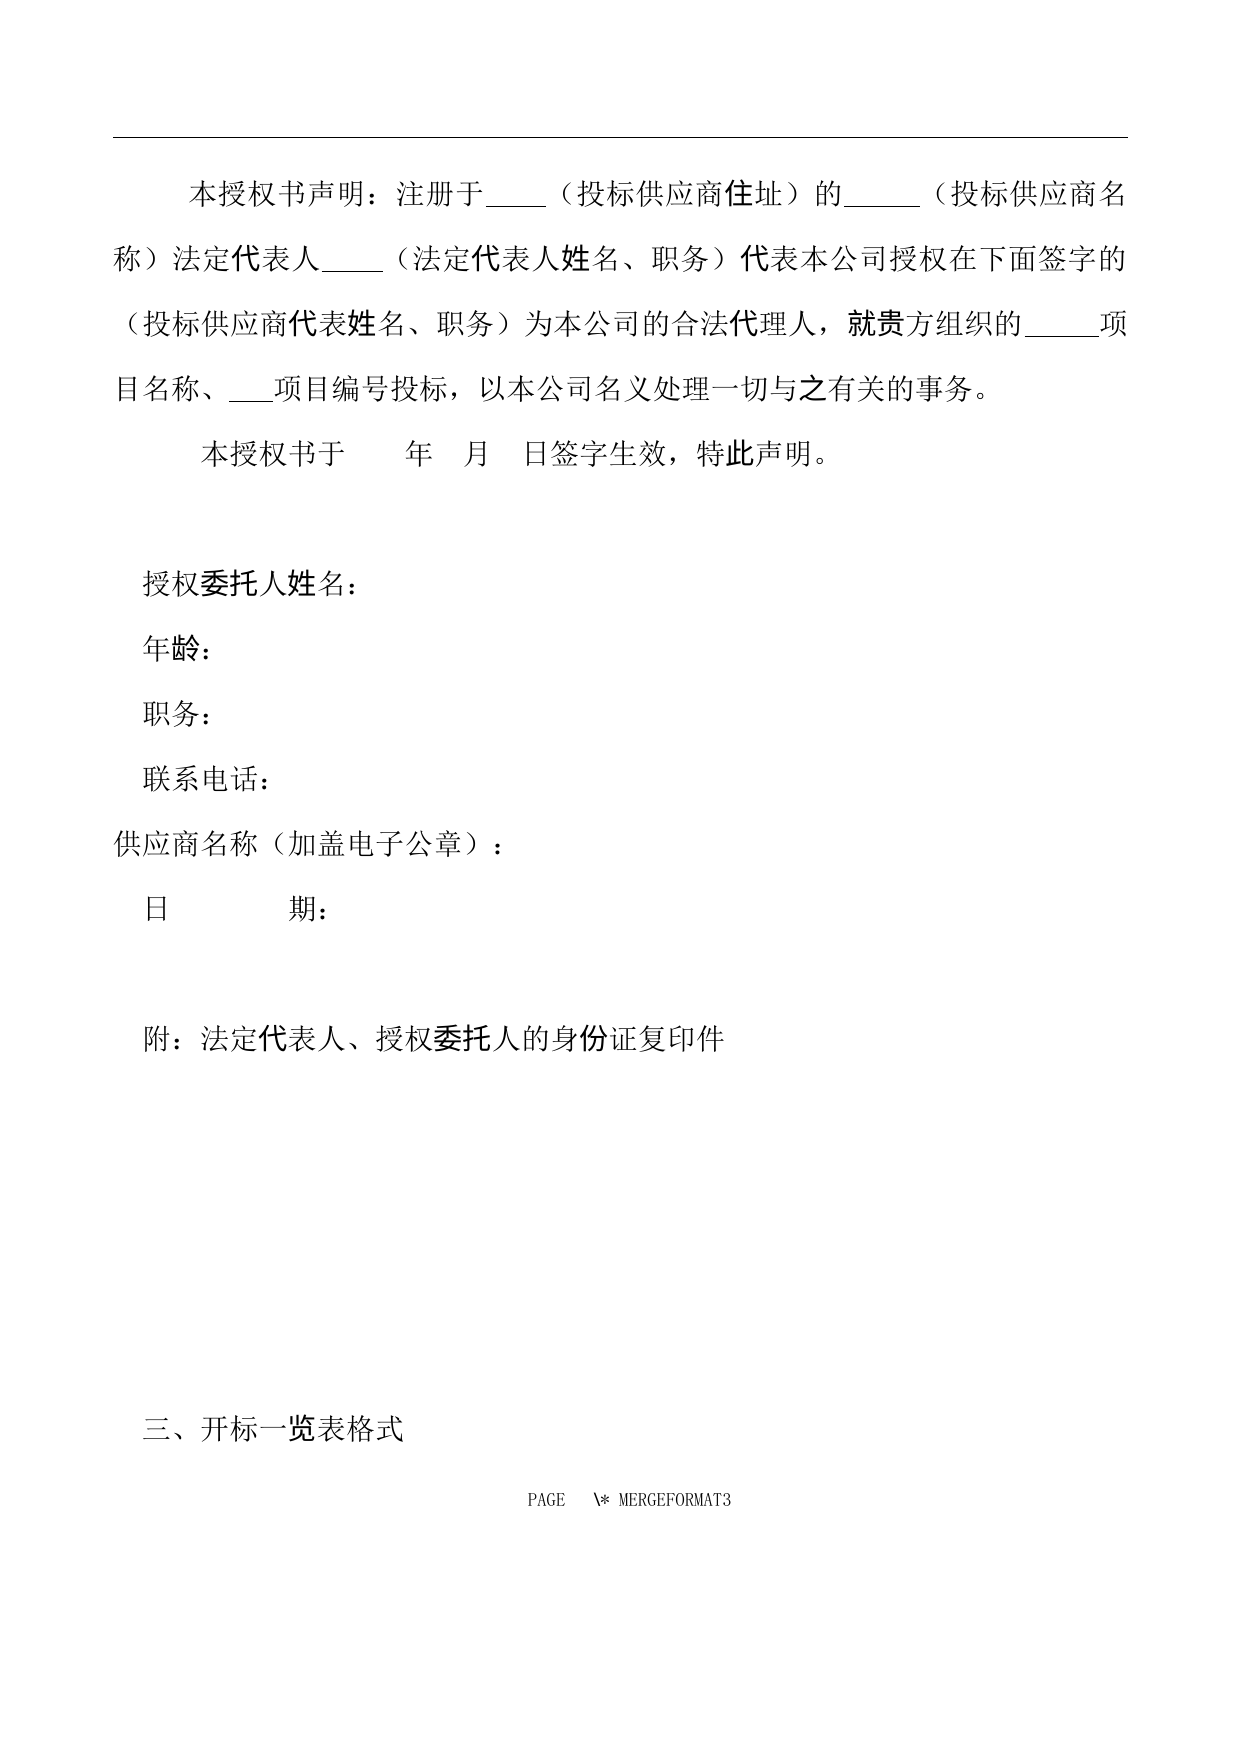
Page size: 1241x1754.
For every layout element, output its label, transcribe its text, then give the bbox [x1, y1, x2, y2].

text 供应商名称（加盖电子公章）： [112, 810, 1128, 875]
text 附：法定代表人、授权委托人的身份证复印件 [112, 1005, 1128, 1070]
text 职务： [112, 680, 1128, 745]
text 授权委托人姓名： [112, 550, 1128, 615]
text 联系电话： [112, 745, 1128, 810]
text 本授权书声明：注册于 （投标供应商住址）的 （投标供应商名称）法定代表人 （法定代表人姓名、职务）代表本公司授权在下面签字的 （投标供应商代表姓名、职务）为本公司的合法代理人，就贵方组织的 项目名称、 项目编号投标，以本公司名义处理一切与之有关的事务。 [112, 160, 1128, 420]
text 年龄： [112, 615, 1128, 680]
text 三、开标一览表格式 [112, 1395, 1128, 1460]
text 本授权书于 年 月 日签字生效，特此声明。 [112, 420, 1128, 485]
text 日 期： [112, 875, 1128, 940]
